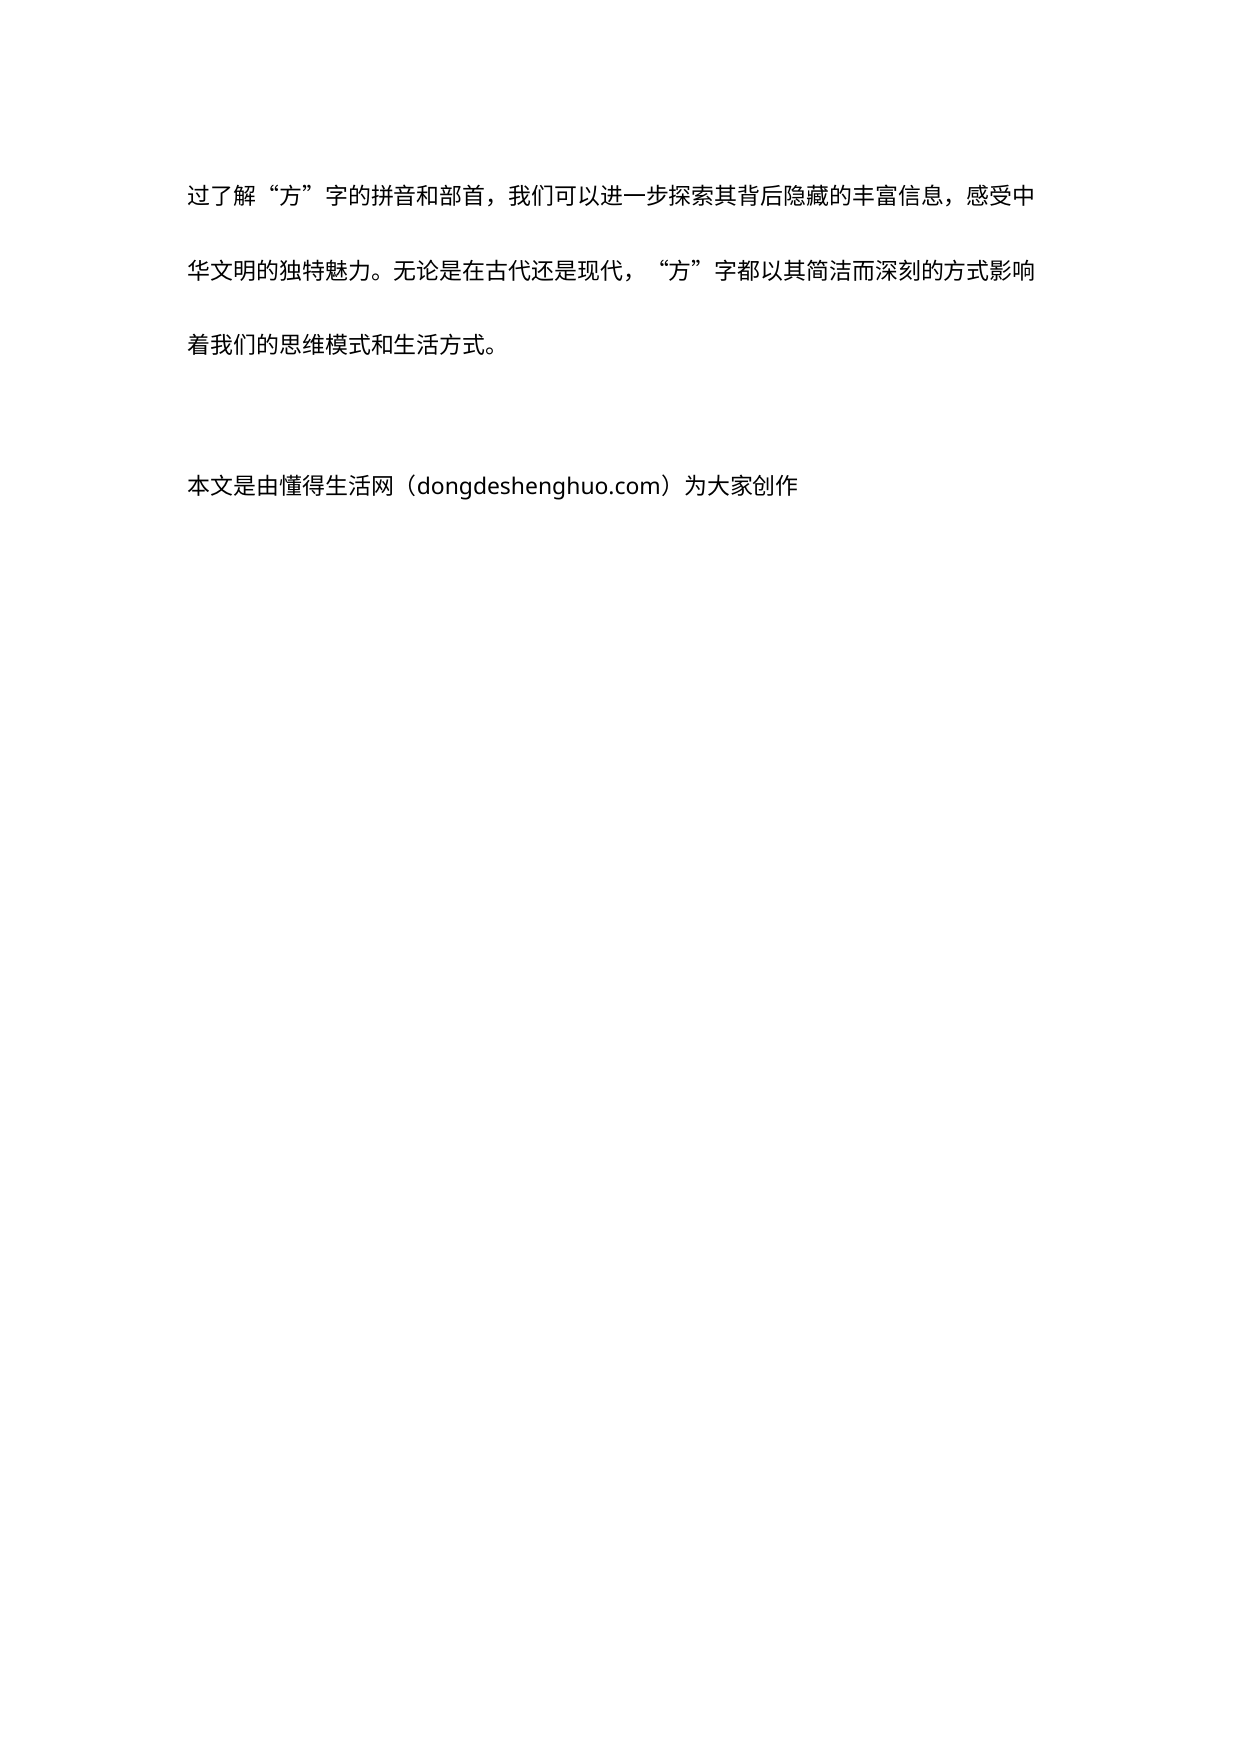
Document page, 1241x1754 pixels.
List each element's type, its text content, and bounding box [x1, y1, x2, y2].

text 本文是由懂得生活网（dongdeshenghuo.com）为大家创作 [187, 452, 1053, 517]
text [187, 162, 1053, 376]
